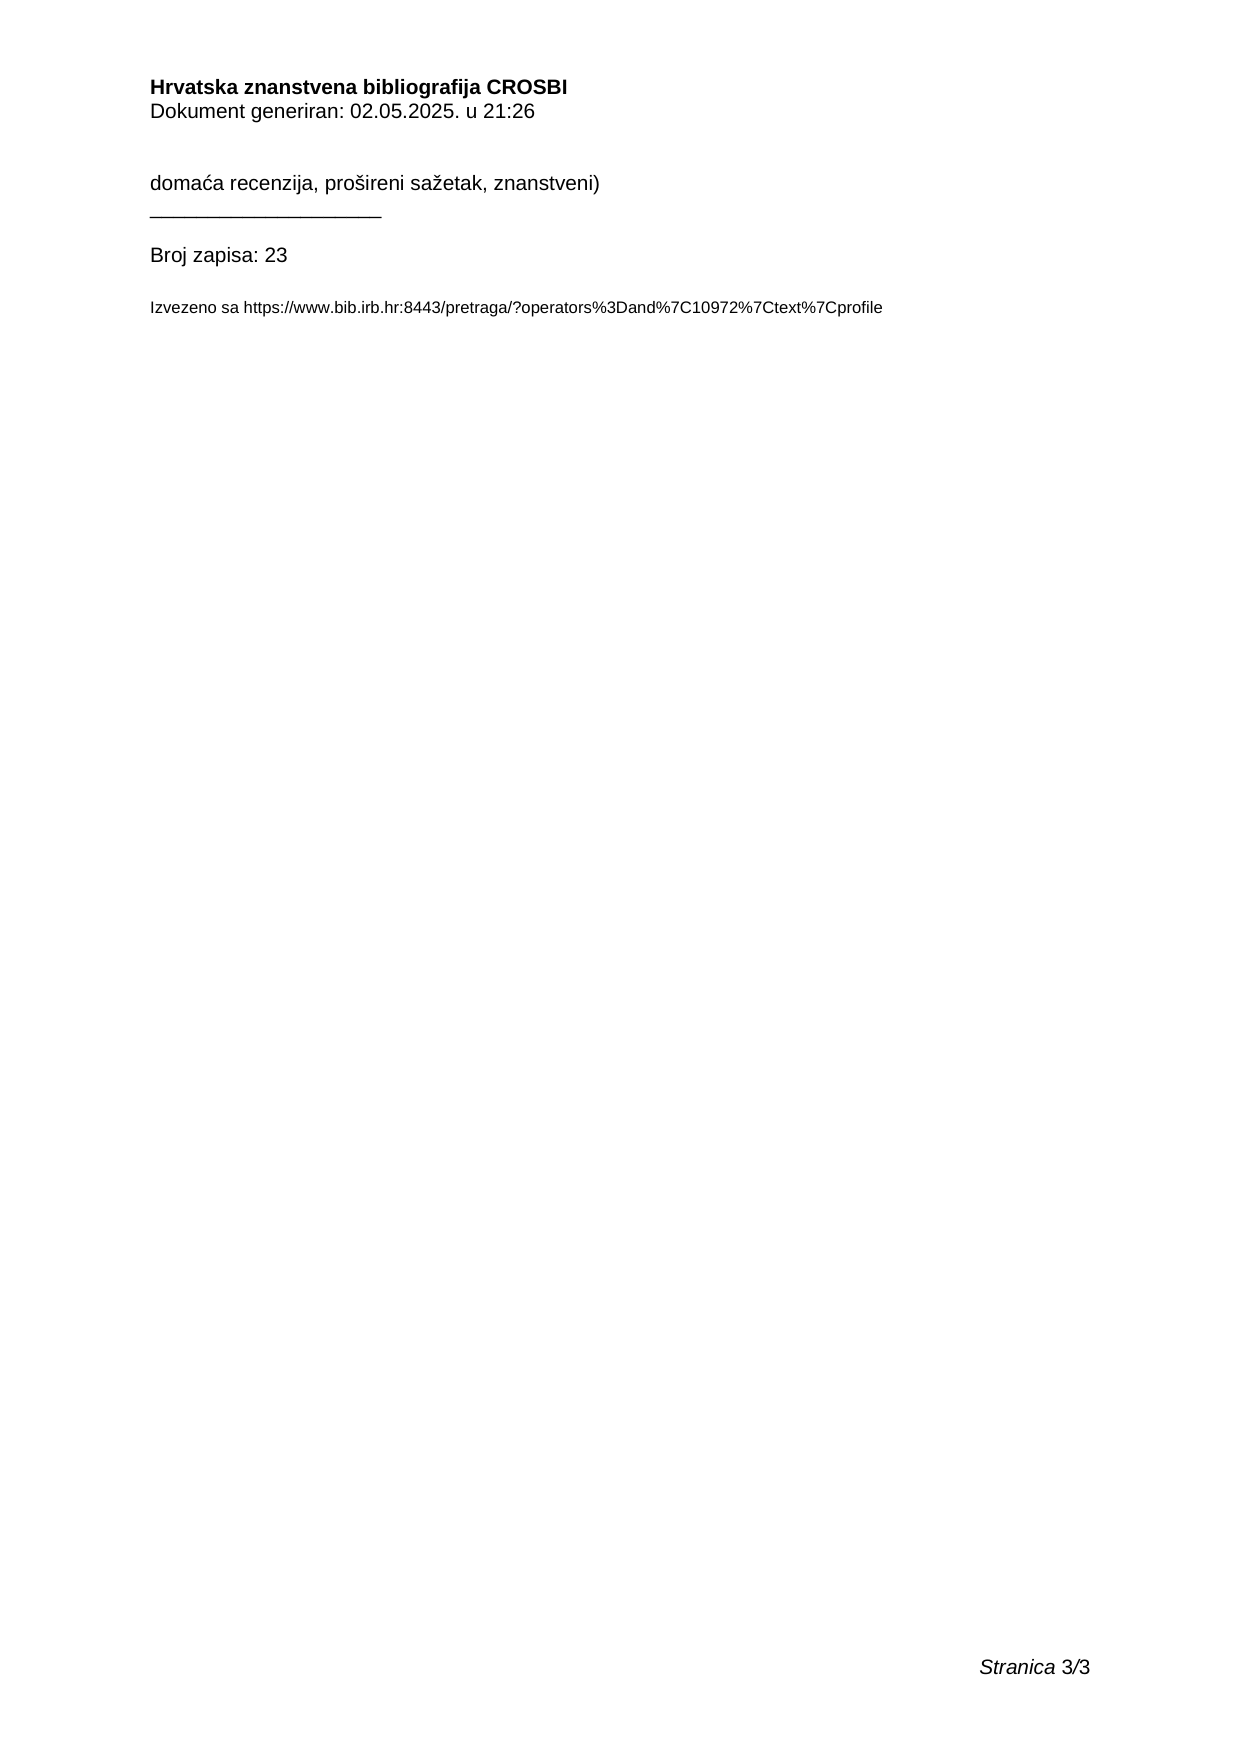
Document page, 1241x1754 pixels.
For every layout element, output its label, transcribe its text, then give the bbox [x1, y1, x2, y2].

text Izvezeno sa https://www.bib.irb.hr:8443/pretraga/?operators%3Dand%7C10972%7Ctext%7Cprofile [150, 298, 1090, 317]
text Broj zapisa: 23 [150, 243, 1090, 267]
text ____________________ [150, 195, 1090, 219]
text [150, 171, 1090, 195]
